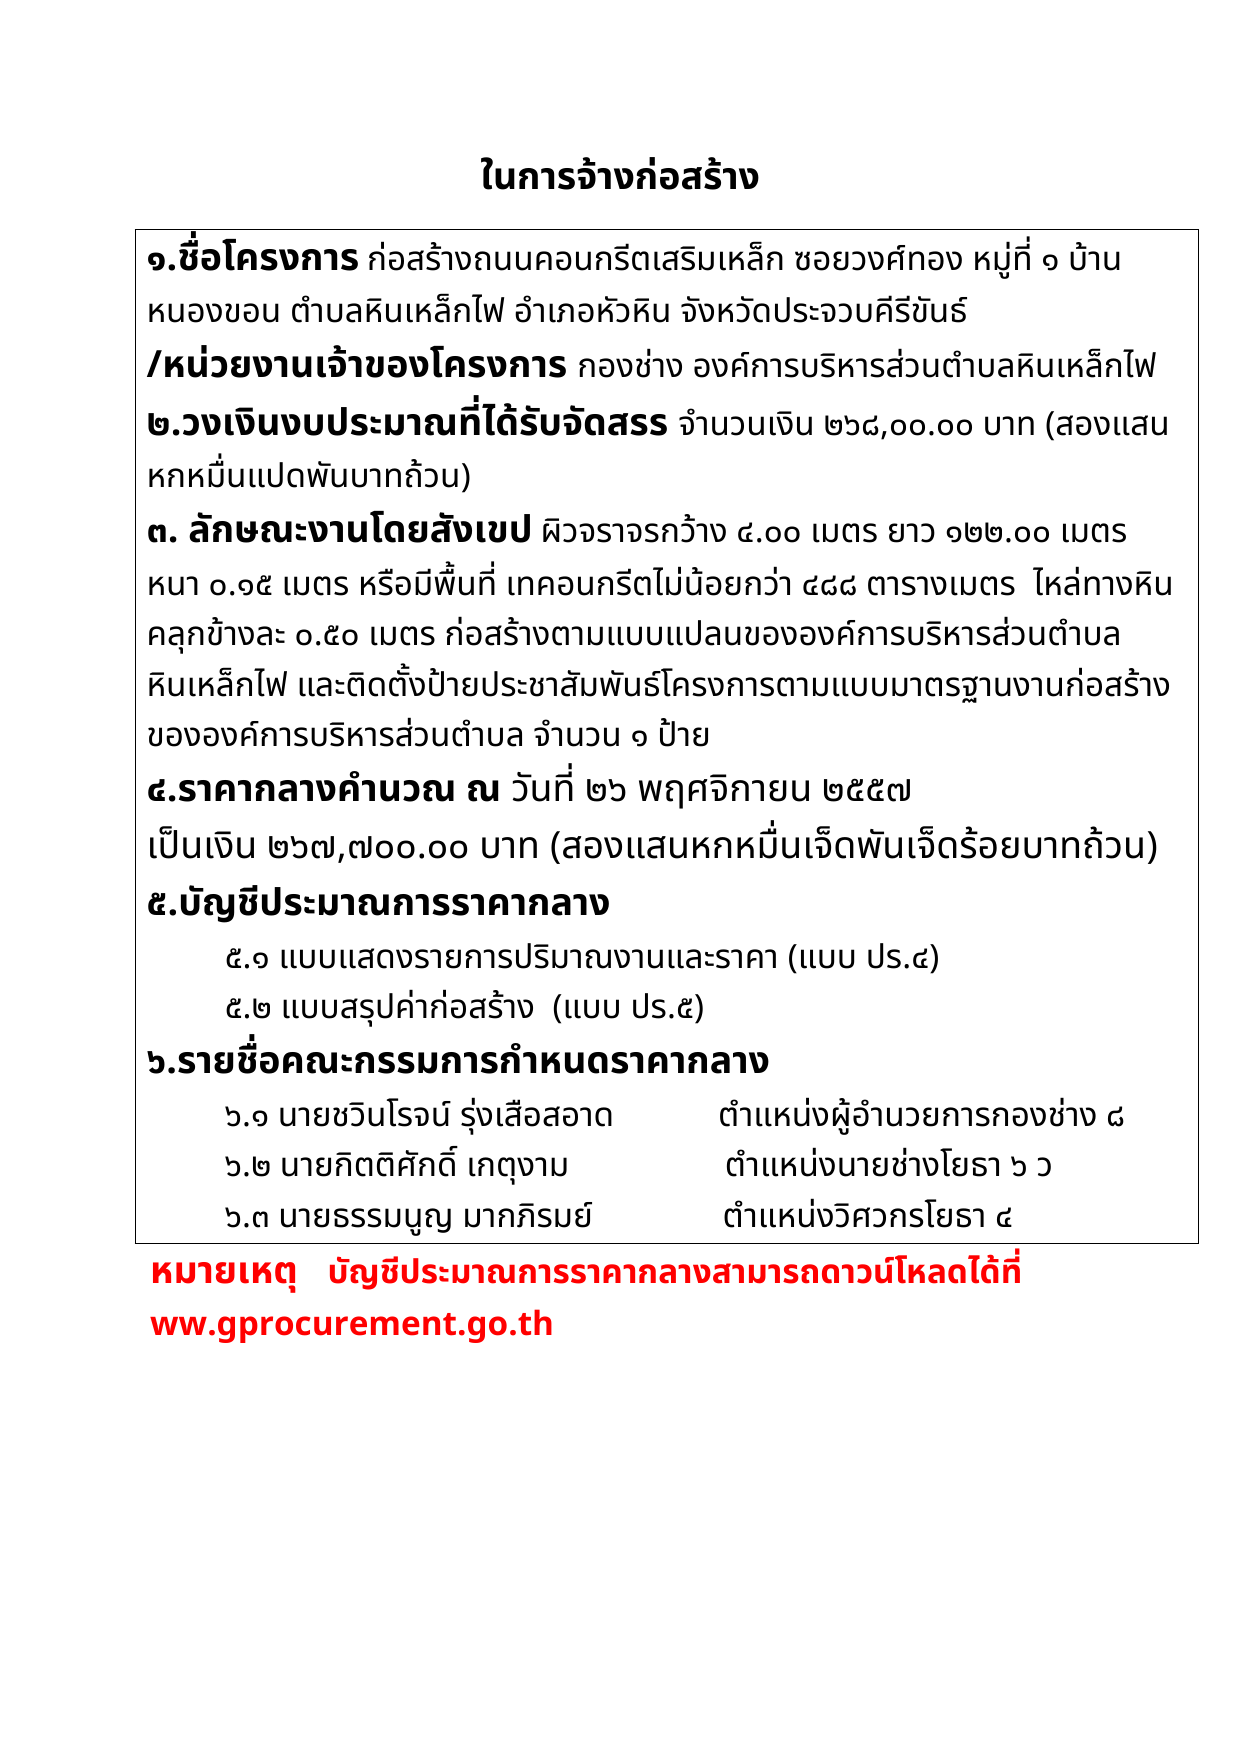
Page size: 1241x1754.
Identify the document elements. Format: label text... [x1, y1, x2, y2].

text หมายเหตุ บัญชีประมาณการราคากลางสามารถดาวน์โหลดได้ที่ ww.gprocurement.go.th [150, 1244, 1090, 1346]
text ในการจ้างก่อสร้าง [150, 150, 1090, 207]
table_header ๑.ชื่อโครงการ ก่อสร้างถนนคอนกรีตเสริมเหล็ก ซอยวงศ์ทอง หมู่ที่ ๑ บ้านหนองขอน ตำบลหินเหล็กไฟ อำเภอหัวหิน จังหวัดประจวบคีรีขันธ์ /หน่วยงานเจ้าของโครงการ กองช่าง องค์การบริหารส่วนตำบลหินเหล็กไฟ ๒.วงเงินงบประมาณที่ได้รับจัดสรร จำนวนเงิน ๒๖๘,๐๐.๐๐ บาท (สองแสนหกหมื่นแปดพันบาทถ้วน) ๓. ลักษณะงานโดยสังเขป ผิวจราจรกว้าง ๔.๐๐ เมตร ยาว ๑๒๒.๐๐ เมตร หนา ๐.๑๕ เมตร หรือมีพื้นที่ เทคอนกรีตไม่น้อยกว่า ๔๘๘ ตารางเมตร ไหล่ทางหินคลุกข้างละ ๐.๕๐ เมตร ก่อสร้างตามแบบแปลนขององค์การบริหารส่วนตำบลหินเหล็กไฟ และติดตั้งป้ายประชาสัมพันธ์โครงการตามแบบมาตรฐานงานก่อสร้าง ขององค์การบริหารส่วนตำบล จำนวน ๑ ป้าย ๔.ราคากลางคำนวณ ณ วันที่ ๒๖ พฤศจิกายน ๒๕๕๗ เป็นเงิน ๒๖๗,๗๐๐.๐๐ บาท (สองแสนหกหมื่นเจ็ดพันเจ็ดร้อยบาทถ้วน) ๕.บัญชีประมาณการราคากลาง ๕.๑ แบบแสดงรายการปริมาณงานและราคา (แบบ ปร.๔) ๕.๒ แบบสรุปค่าก่อสร้าง (แบบ ปร.๕) ๖.รายชื่อคณะกรรมการกำหนดราคากลาง ๖.๑ นายชวินโรจน์ รุ่งเสือสอาด ตำแหน่งผู้อำนวยการกองช่าง ๘ ๖.๒ นายกิตติศักดิ์ เกตุงาม ตำแหน่งนายช่างโยธา ๖ ว ๖.๓ นายธรรมนูญ มากภิรมย์ ตำแหน่งวิศวกรโยธา ๔ [136, 230, 1198, 1242]
